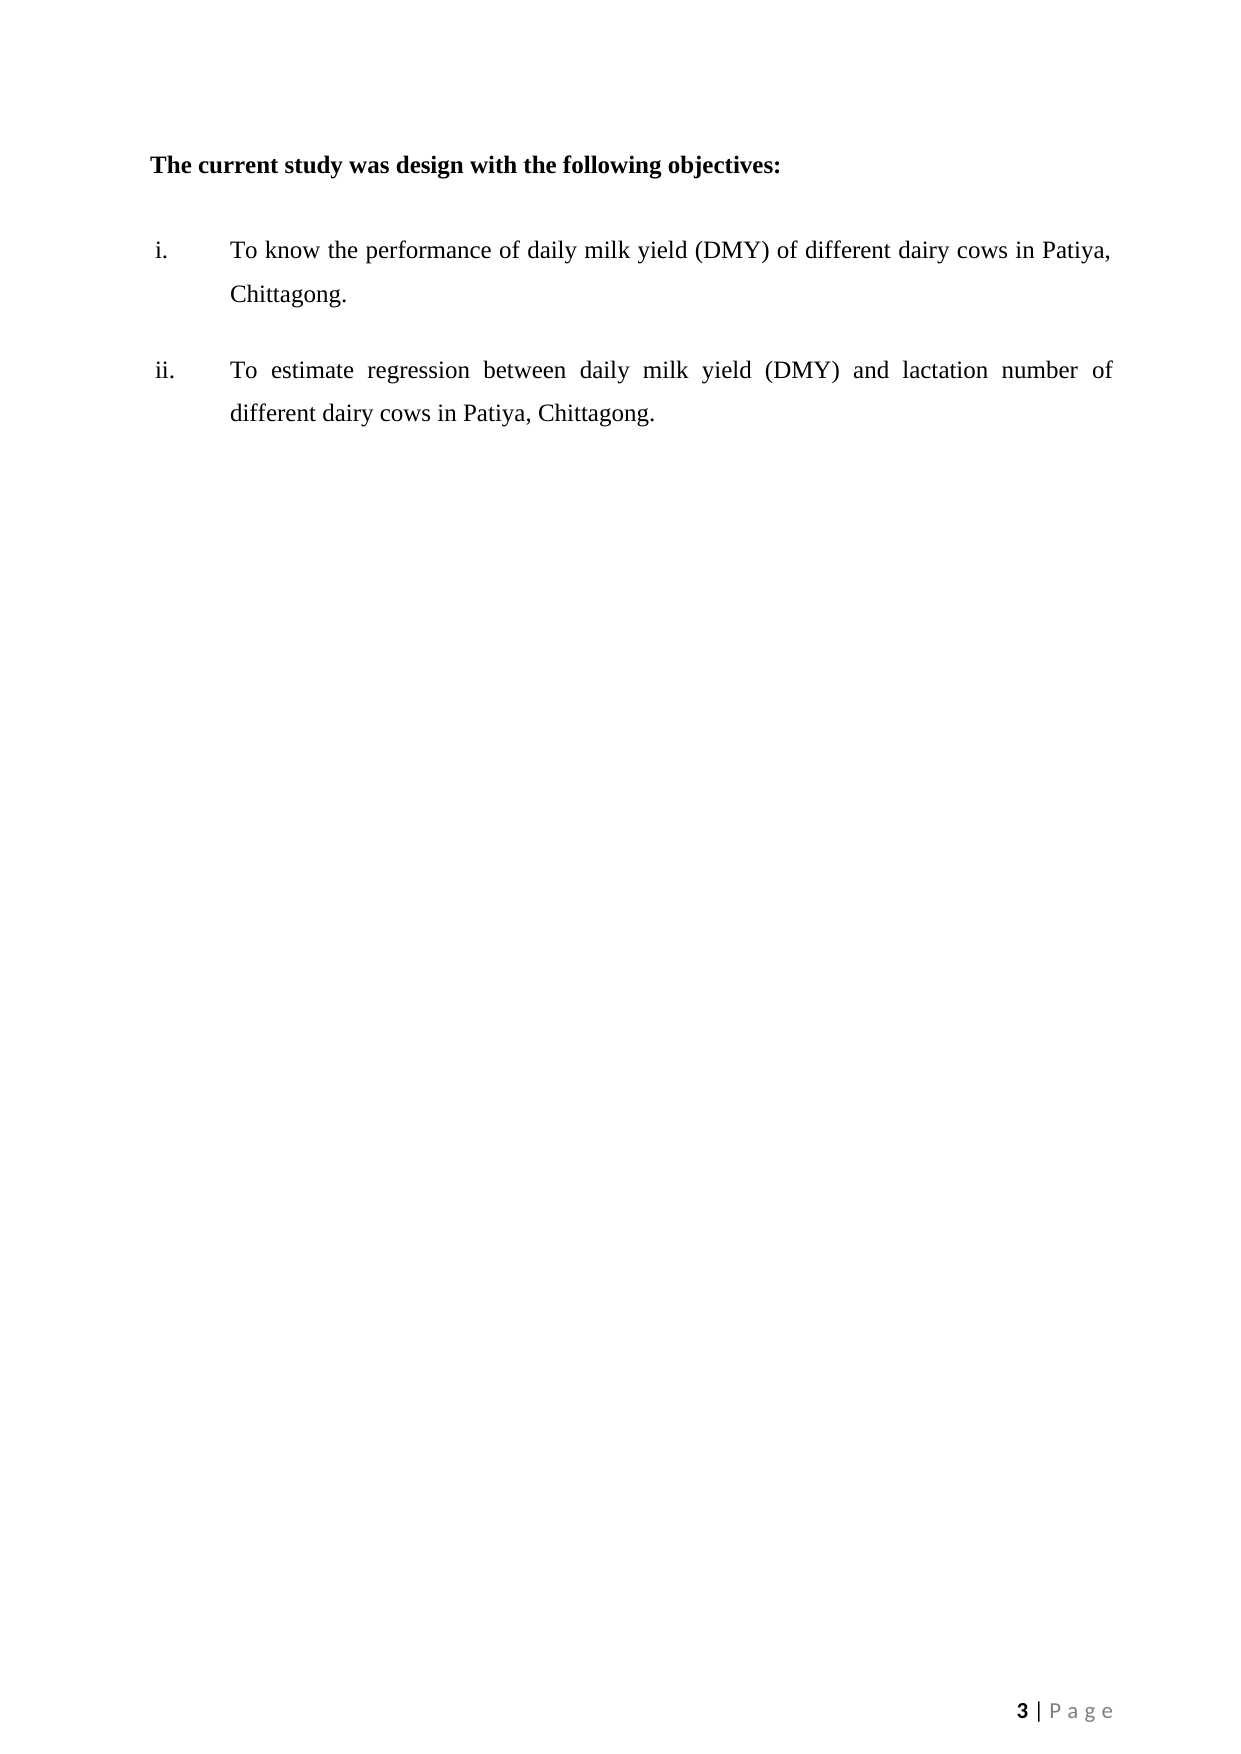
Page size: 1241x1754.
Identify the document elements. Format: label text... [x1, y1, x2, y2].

text The current study was design with the following objectives: [150, 150, 1113, 179]
list To estimate regression between daily milk yield (DMY) and lactation number of different dairy cows in Patiya, Chittagong. [155, 355, 1113, 427]
list To know the performance of daily milk yield (DMY) of different dairy cows in Patiya, Chittagong. [155, 236, 1113, 307]
